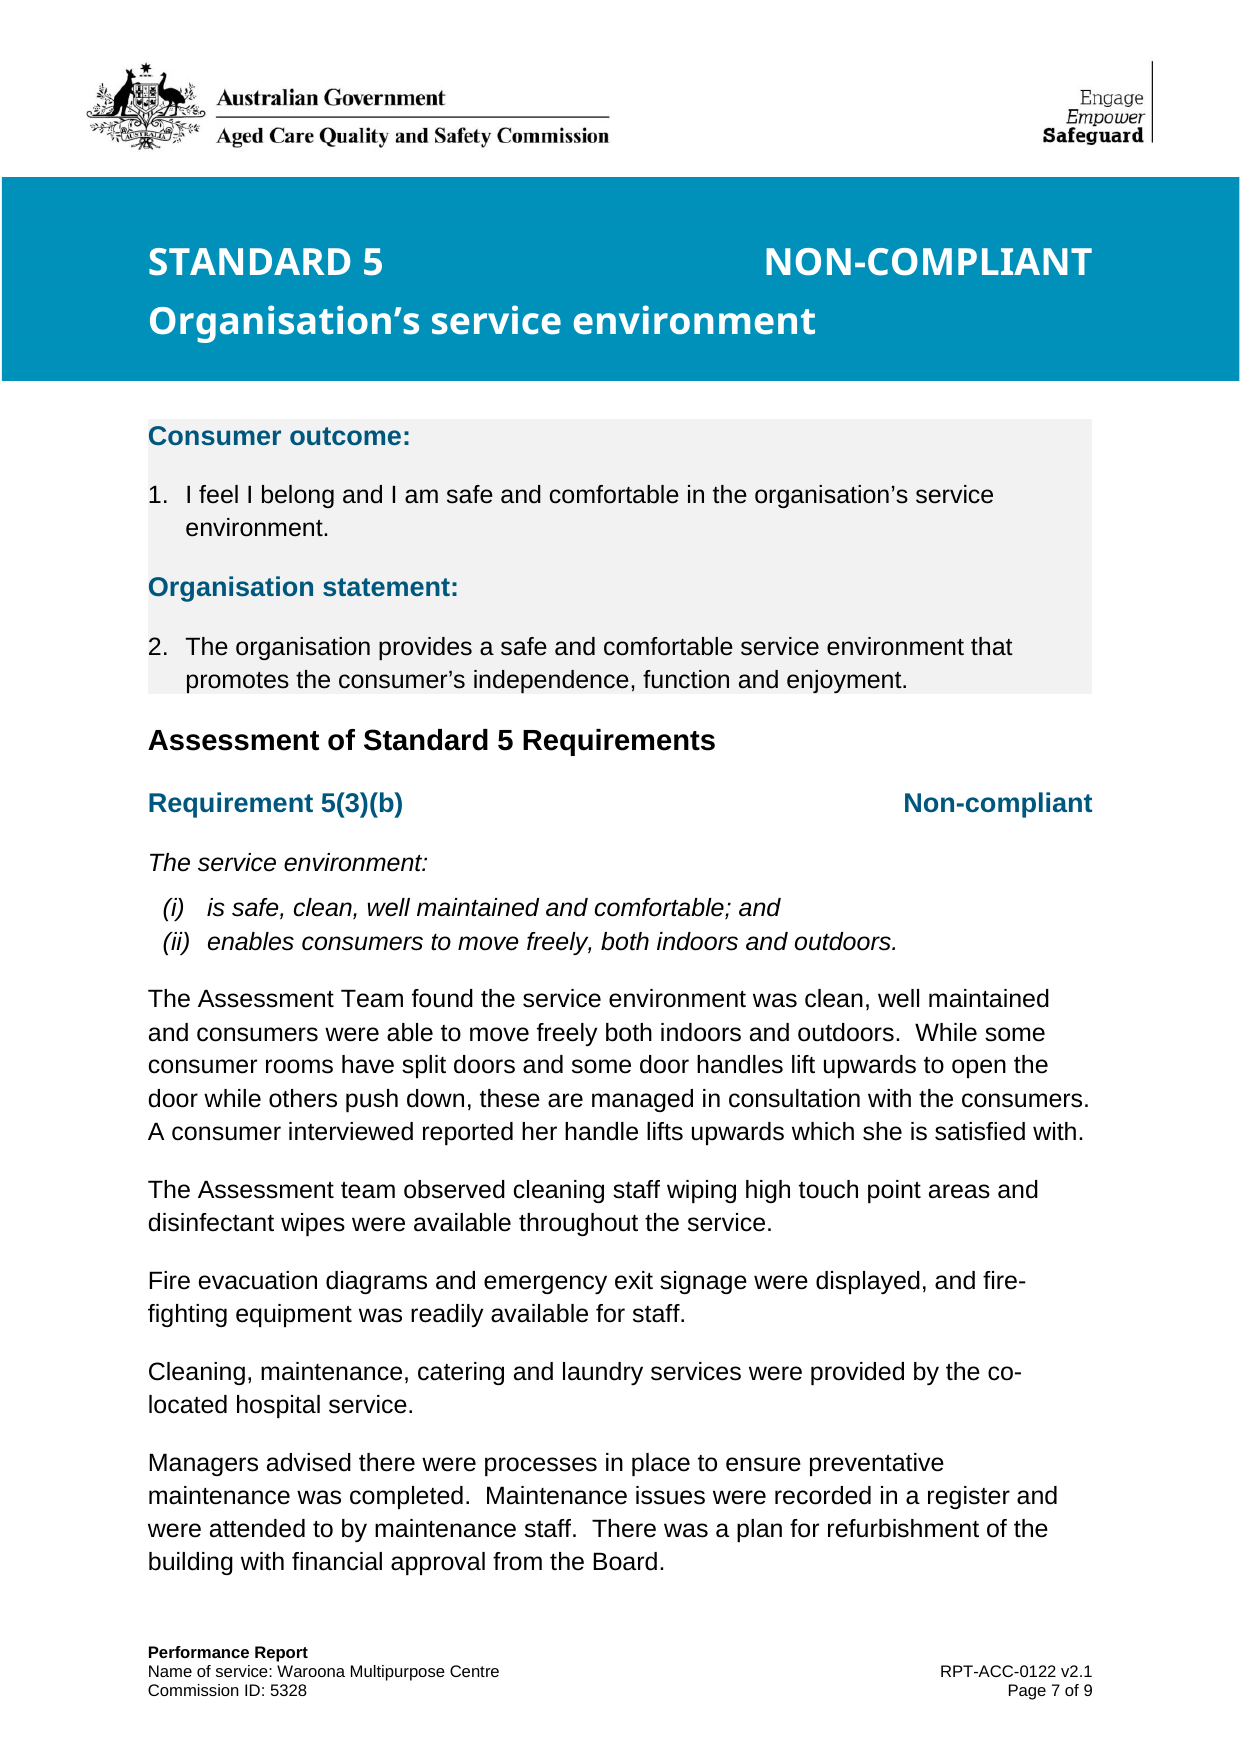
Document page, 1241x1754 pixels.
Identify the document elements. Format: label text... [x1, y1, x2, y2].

list is safe, clean, well maintained and comfortable; and [162, 893, 1092, 922]
text The service environment: [148, 848, 1092, 877]
list The organisation provides a safe and comfortable service environment that promotes the consumer’s independence, function and enjoyment. [148, 632, 1092, 694]
text Fire evacuation diagrams and emergency exit signage were displayed, and fire-fighting equipment was readily available for staff. [148, 1266, 1092, 1327]
picture [0, 1, 1241, 171]
subtitle Consumer outcome: [148, 419, 1092, 451]
text Managers advised there were processes in place to ensure preventative maintenance was completed. Maintenance issues were recorded in a register and were attended to by maintenance staff. There was a plan for refurbishment of the building with financial approval from the Board. [148, 1448, 1092, 1576]
subtitle STANDARD 5 NON-COMPLIANT Organisation’s service environment [148, 236, 1092, 345]
list enables consumers to move freely, both indoors and outdoors. [162, 926, 1092, 955]
text The Assessment team observed cleaning staff wiping high touch point areas and disinfectant wipes were available throughout the service. [148, 1174, 1092, 1236]
subtitle Organisation statement: [148, 571, 1092, 603]
text Cleaning, maintenance, catering and laundry services were provided by the co-located hospital service. [148, 1357, 1092, 1418]
subtitle Assessment of Standard 5 Requirements [148, 723, 1092, 757]
text The Assessment Team found the service environment was clean, well maintained and consumers were able to move freely both indoors and outdoors. While some consumer rooms have split doors and some door handles lift upwards to open the door while others push down, these are managed in consultation with the consumers. A consumer interviewed reported her handle lifts upwards which she is satisfied with. [148, 984, 1092, 1145]
list I feel I belong and I am safe and comfortable in the organisation’s service environment. [148, 480, 1092, 542]
subtitle Requirement 5(3)(b) Non-compliant [148, 787, 1092, 818]
